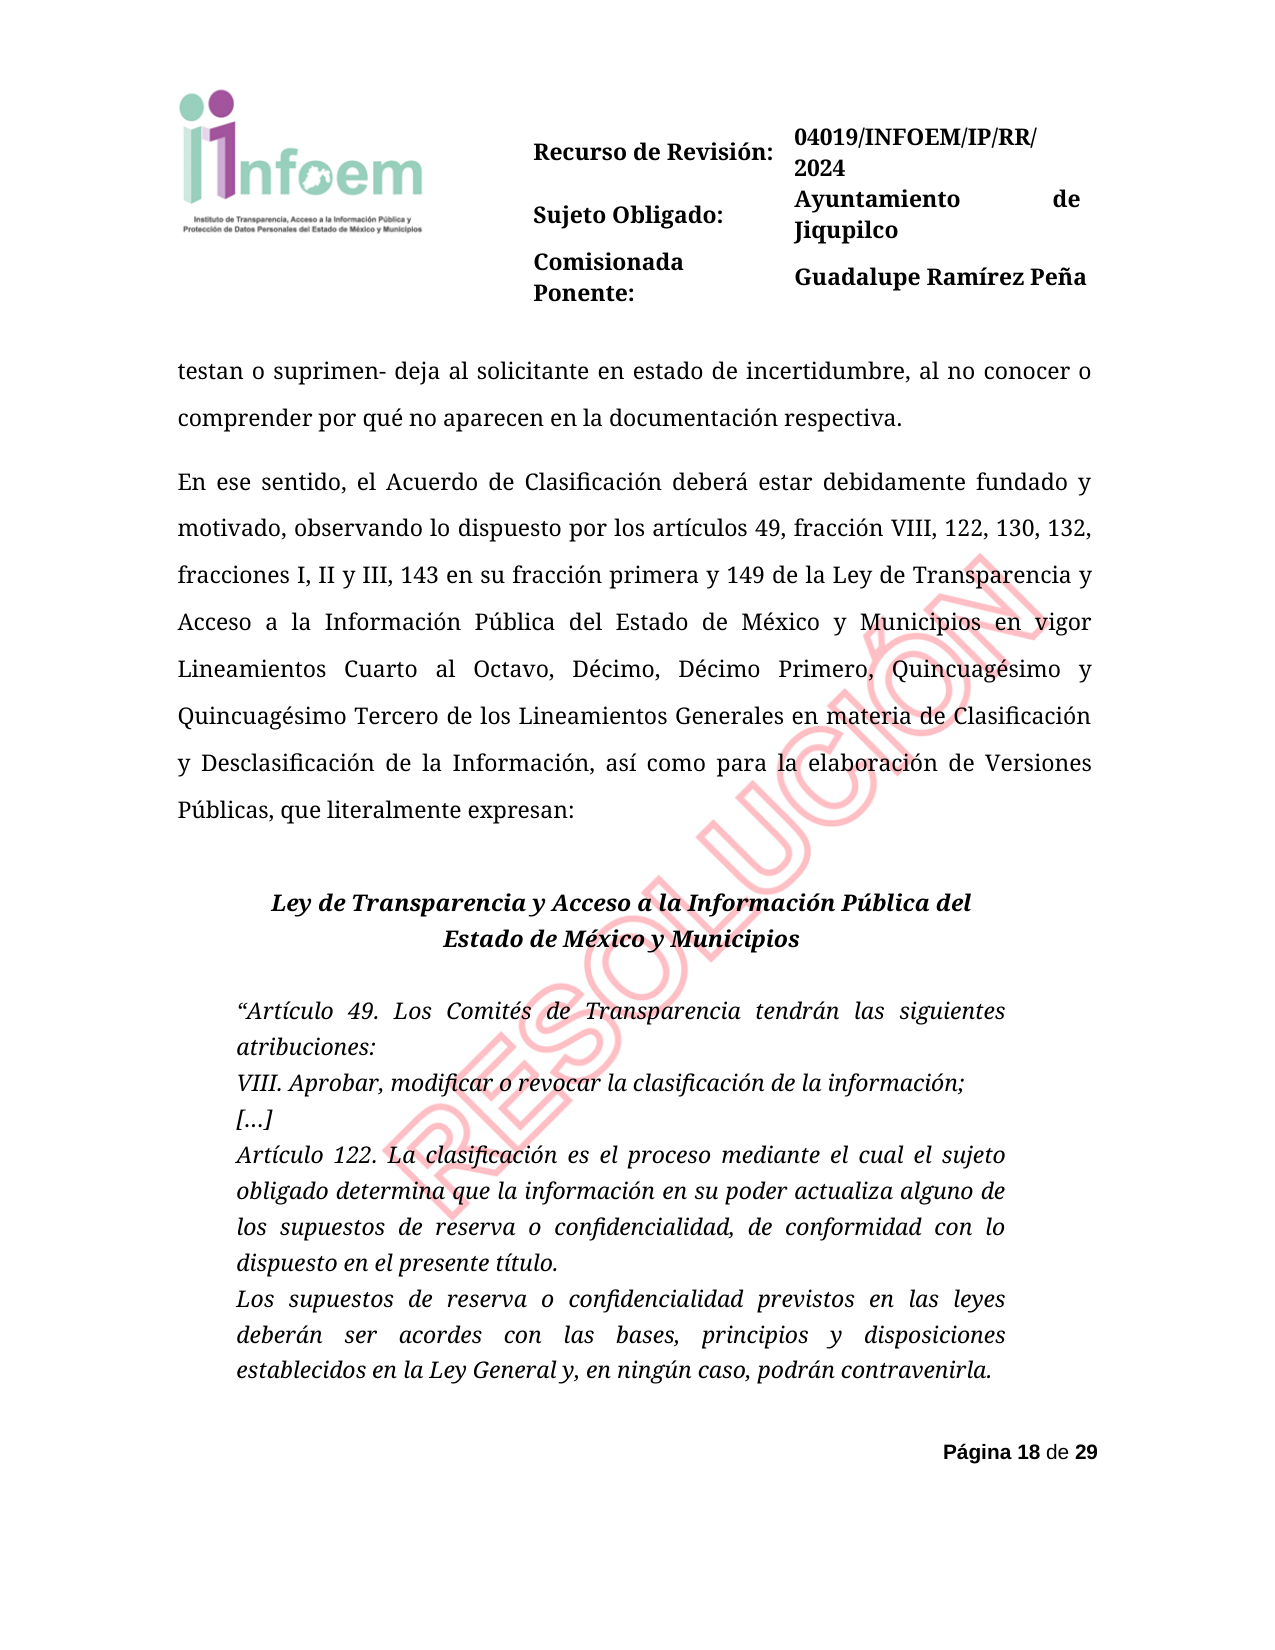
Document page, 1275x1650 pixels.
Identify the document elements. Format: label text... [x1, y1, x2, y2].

text Ley de Transparencia y Acceso a la Información Pública del Estado de México y Municipios [236, 887, 1009, 954]
text Artículo 122. La clasificación es el proceso mediante el cual el sujeto obligado determina que la información en su poder actualiza alguno de los supuestos de reserva o confidencialidad, de conformidad con lo dispuesto en el presente título. [236, 1139, 1009, 1278]
text Los supuestos de reserva o confidencialidad previstos en las leyes deberán ser acordes con las bases, principios y disposiciones establecidos en la Ley General y, en ningún caso, podrán contravenirla. [236, 1283, 1009, 1386]
text “Artículo 49. Los Comités de Transparencia tendrán las siguientes atribuciones: [236, 995, 1009, 1062]
text En ese sentido, el Acuerdo de Clasificación deberá estar debidamente fundado y motivado, observando lo dispuesto por los artículos 49, fracción VIII, 122, 130, 132, fracciones I, II y III, 143 en su fracción primera y 149 de la Ley de Transparencia y Acceso a la Información Pública del Estado de México y Municipios en vigor Lineamientos Cuarto al Octavo, Décimo, Décimo Primero, Quincuagésimo y Quincuagésimo Tercero de los Lineamientos Generales en materia de Clasificación y Desclasificación de la Información, así como para la elaboración de Versiones Públicas, que literalmente expresan: [177, 465, 1093, 825]
text […] [236, 1103, 1009, 1134]
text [177, 355, 1093, 433]
picture [59, 29, 1275, 1650]
text VIII. Aprobar, modificar o revocar la clasificación de la información; [236, 1067, 1009, 1098]
